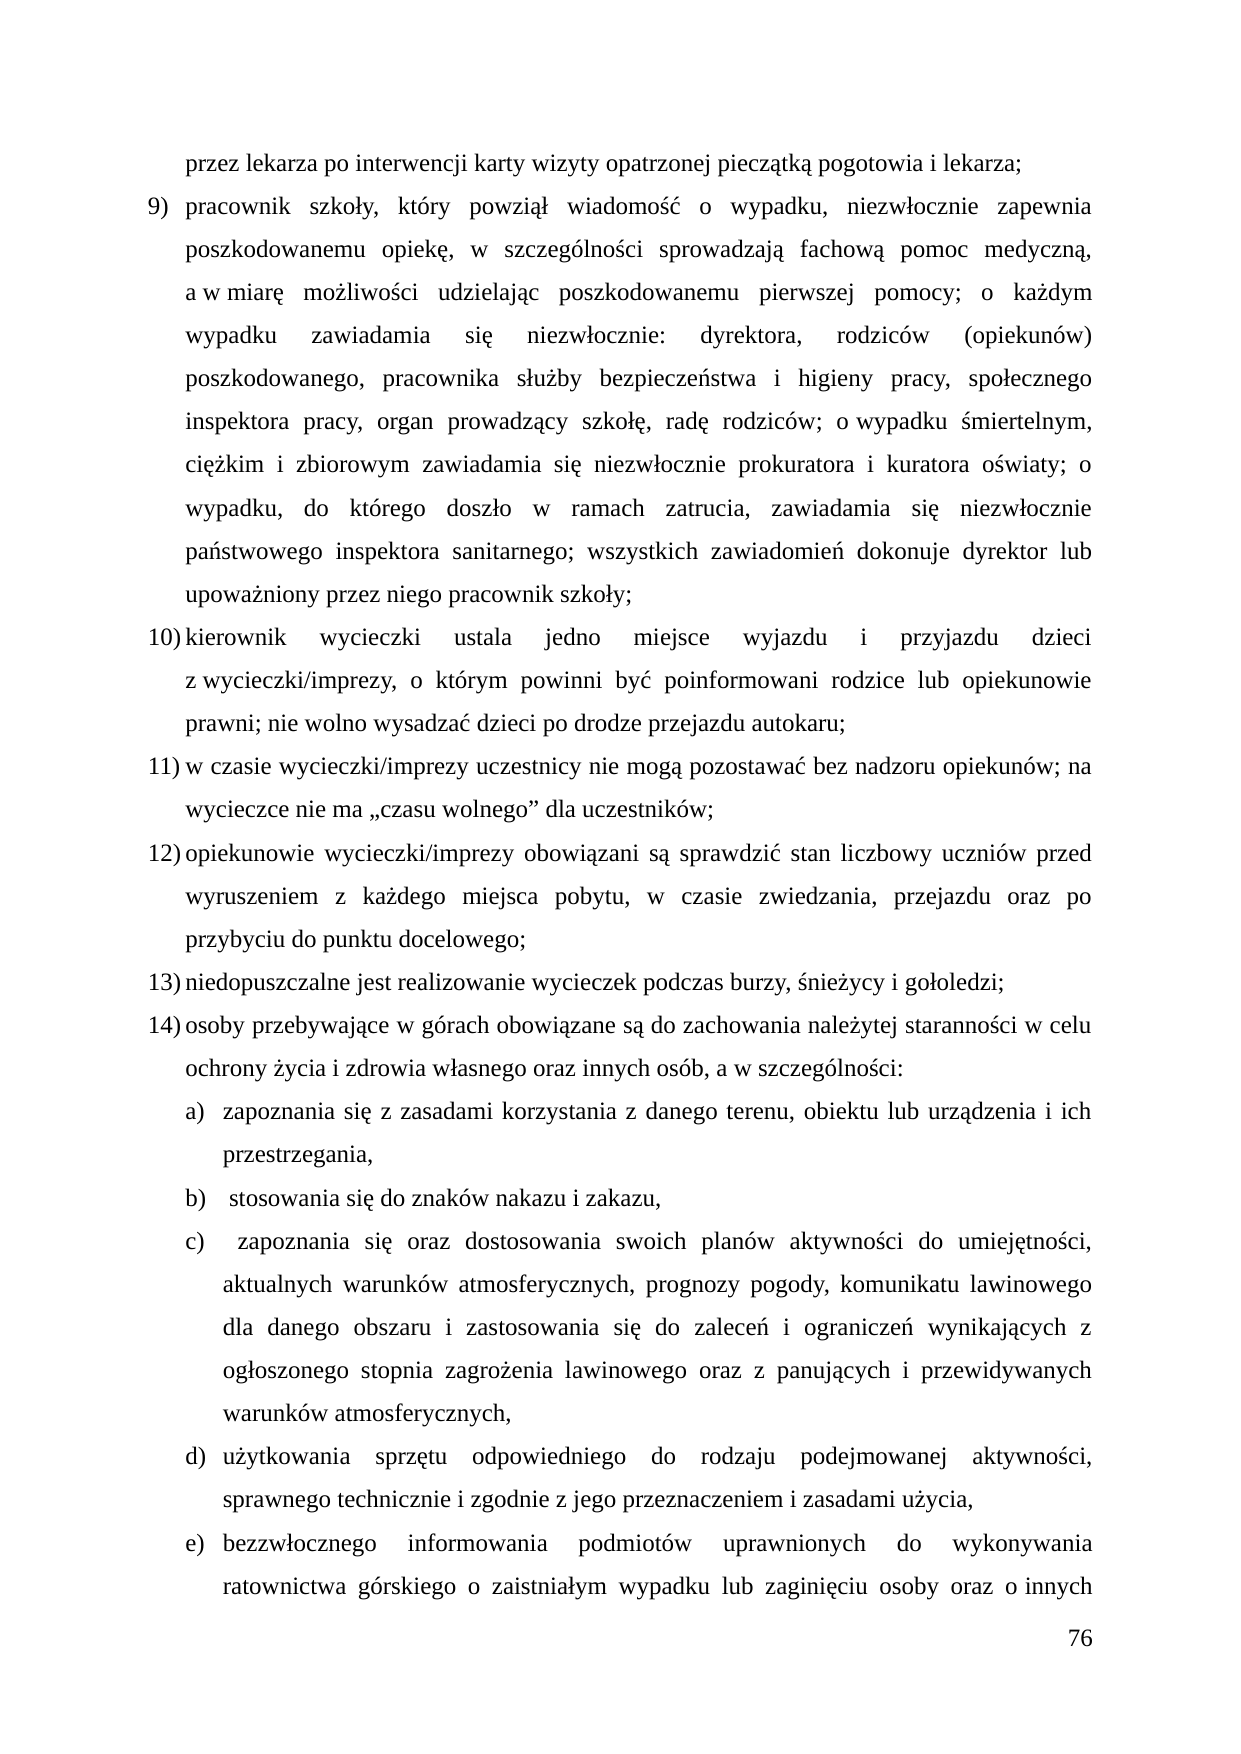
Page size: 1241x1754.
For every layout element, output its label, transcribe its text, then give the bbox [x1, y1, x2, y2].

list zapoznania się oraz dostosowania swoich planów aktywności do umiejętności, aktualnych warunków atmosferycznych, prognozy pogody, komunikatu lawinowego dla danego obszaru i zastosowania się do zaleceń i ograniczeń wynikających z ogłoszonego stopnia zagrożenia lawinowego oraz z panujących i przewidywanych warunków atmosferycznych, [185, 1226, 1093, 1427]
list użytkowania sprzętu odpowiedniego do rodzaju podejmowanej aktywności, sprawnego technicznie i zgodnie z jego przeznaczeniem i zasadami użycia, [185, 1441, 1093, 1513]
list stosowania się do znaków nakazu i zakazu, [185, 1183, 1093, 1211]
list opiekunowie wycieczki/imprezy obowiązani są sprawdzić stan liczbowy uczniów przed wyruszeniem z każdego miejsca pobytu, w czasie zwiedzania, przejazdu oraz po przybyciu do punktu docelowego; [148, 838, 1093, 953]
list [148, 148, 1093, 176]
list niedopuszczalne jest realizowanie wycieczek podczas burzy, śnieżycy i gołoledzi; [148, 967, 1093, 996]
list osoby przebywające w górach obowiązane są do zachowania należytej staranności w celu ochrony życia i zdrowia własnego oraz innych osób, a w szczególności: [148, 1010, 1093, 1082]
list zapoznania się z zasadami korzystania z danego terenu, obiektu lub urządzenia i ich przestrzegania, [185, 1096, 1093, 1168]
list pracownik szkoły, który powziął wiadomość o wypadku, niezwłocznie zapewnia poszkodowanemu opiekę, w szczególności sprowadzają fachową pomoc medyczną, a w miarę możliwości udzielając poszkodowanemu pierwszej pomocy; o każdym wypadku zawiadamia się niezwłocznie: dyrektora, rodziców (opiekunów) poszkodowanego, pracownika służby bezpieczeństwa i higieny pracy, społecznego inspektora pracy, organ prowadzący szkołę, radę rodziców; o wypadku śmiertelnym, ciężkim i zbiorowym zawiadamia się niezwłocznie prokuratora i kuratora oświaty; o wypadku, do którego doszło w ramach zatrucia, zawiadamia się niezwłocznie państwowego inspektora sanitarnego; wszystkich zawiadomień dokonuje dyrektor lub upoważniony przez niego pracownik szkoły; [148, 191, 1093, 608]
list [185, 1528, 1093, 1599]
list kierownik wycieczki ustala jedno miejsce wyjazdu i przyjazdu dzieci z wycieczki/imprezy, o którym powinni być poinformowani rodzice lub opiekunowie prawni; nie wolno wysadzać dzieci po drodze przejazdu autokaru; [148, 622, 1093, 737]
list w czasie wycieczki/imprezy uczestnicy nie mogą pozostawać bez nadzoru opiekunów; na wycieczce nie ma „czasu wolnego” dla uczestników; [148, 751, 1093, 823]
